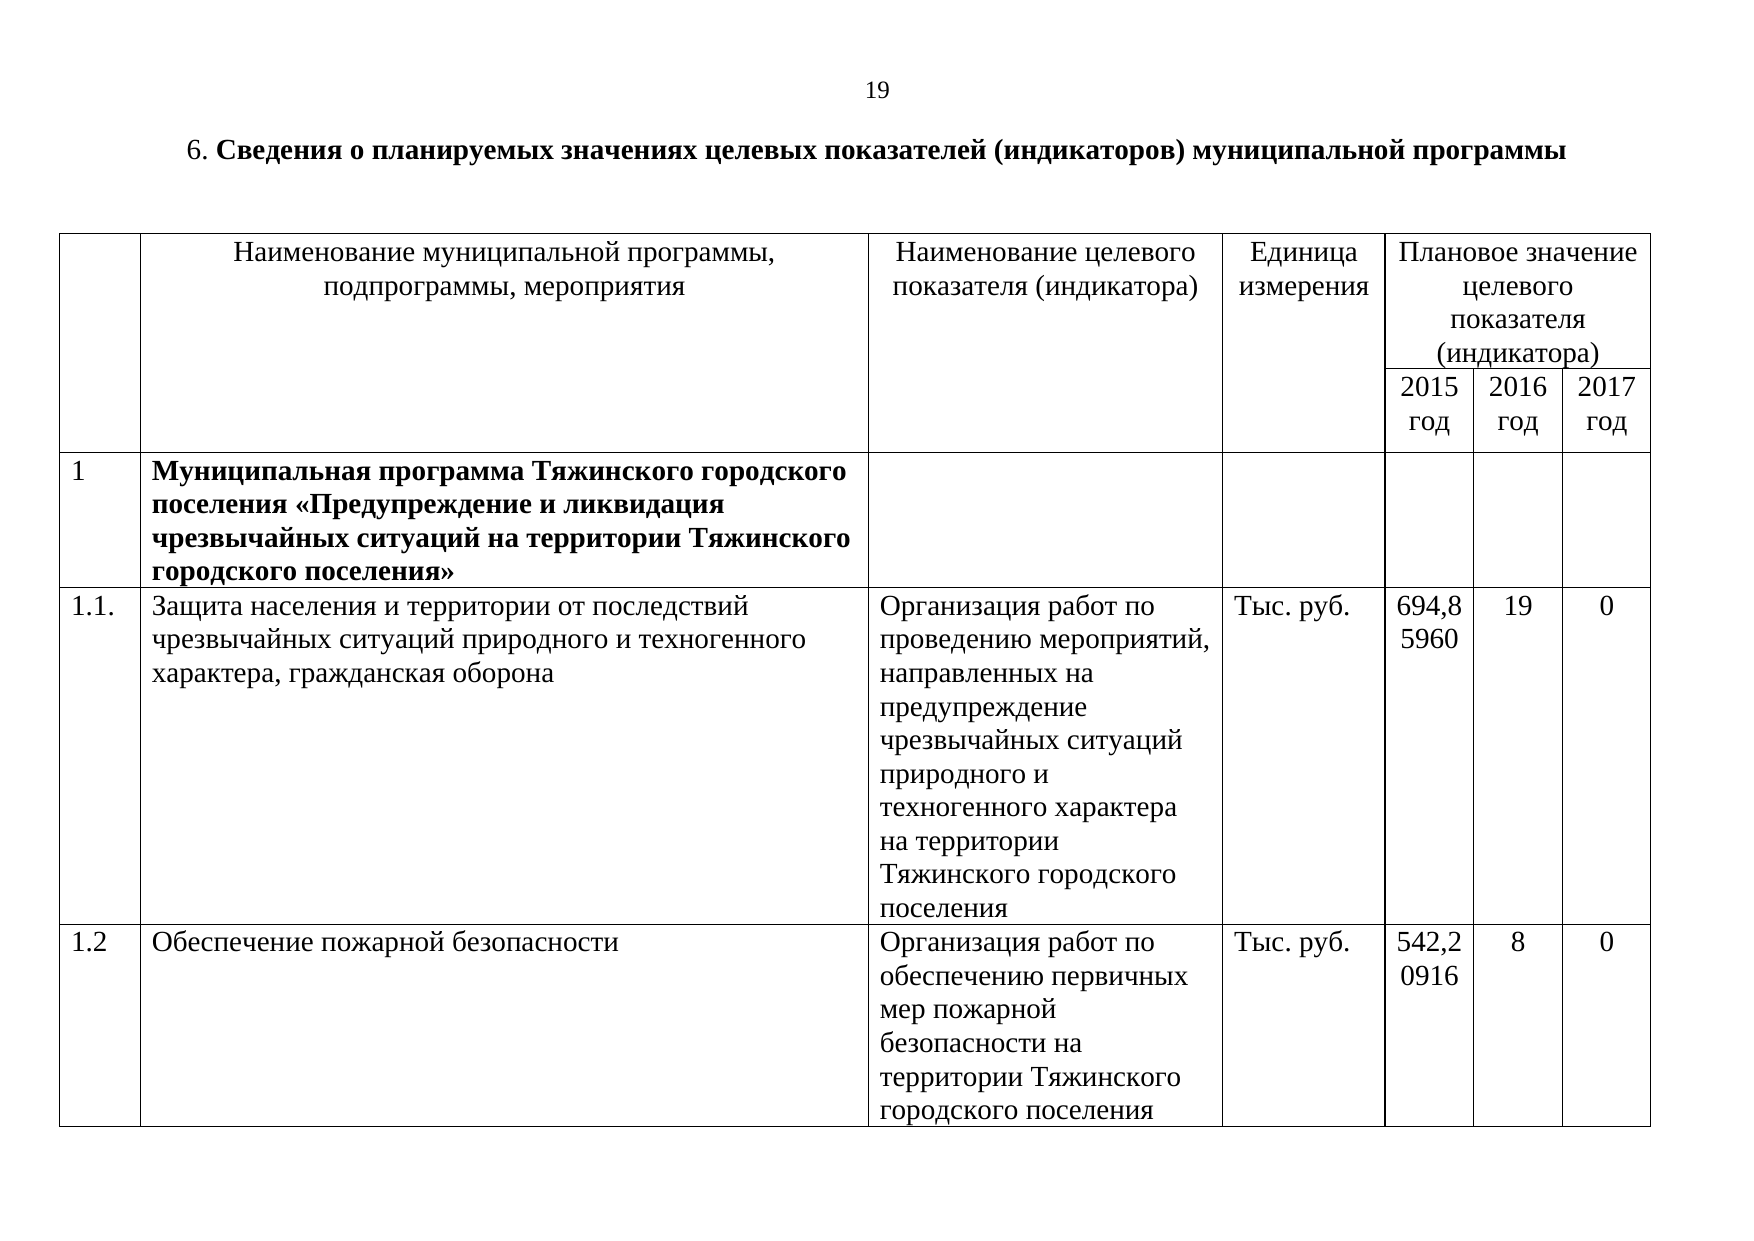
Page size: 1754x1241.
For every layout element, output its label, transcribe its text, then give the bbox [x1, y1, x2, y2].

table_cell 542,20916 [1386, 925, 1473, 1126]
table_cell 19 [1474, 588, 1562, 923]
table_cell 694,85960 [1386, 588, 1473, 923]
table_cell Тыс. руб. [1223, 588, 1384, 923]
table_header Наименование целевого показателя (индикатора) [869, 234, 1222, 452]
table_header [60, 234, 140, 452]
table_cell 2017 год [1563, 369, 1650, 452]
table_cell 2016 год [1474, 369, 1562, 452]
text 6. Сведения о планируемых значениях целевых показателей (индикаторов) муниципальной программы [59, 132, 1695, 166]
table_cell Тыс. руб. [1223, 925, 1384, 1126]
table_cell Организация работ по проведению мероприятий, направленных на предупреждение чрезвычайных ситуаций природного и техногенного характера на территории Тяжинского городского поселения [869, 588, 1222, 923]
table_cell 1.1. [60, 588, 140, 923]
table_cell 0 [1563, 925, 1650, 1126]
table_cell [1563, 453, 1650, 587]
table_header Наименование муниципальной программы, подпрограммы, мероприятия [141, 234, 868, 452]
table_cell [869, 453, 1222, 587]
table_cell [1474, 453, 1562, 587]
table_cell 8 [1474, 925, 1562, 1126]
table_cell Муниципальная программа Тяжинского городского поселения «Предупреждение и ликвидация чрезвычайных ситуаций на территории Тяжинского городского поселения» [141, 453, 868, 587]
table_header Единица измерения [1223, 234, 1384, 452]
table_cell [1223, 453, 1384, 587]
table_header Плановое значение целевого показателя (индикатора) [1386, 234, 1650, 368]
table_cell [1386, 453, 1473, 587]
table_cell 1 [60, 453, 140, 587]
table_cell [141, 925, 868, 1126]
table_cell 0 [1563, 588, 1650, 923]
table_cell 2015 год [1386, 369, 1473, 452]
table_cell 1.2 [60, 925, 140, 1126]
table_cell Защита населения и территории от последствий чрезвычайных ситуаций природного и техногенного характера, гражданская оборона [141, 588, 868, 923]
table_cell Организация работ по обеспечению первичных мер пожарной безопасности на территории Тяжинского городского поселения [869, 925, 1222, 1126]
